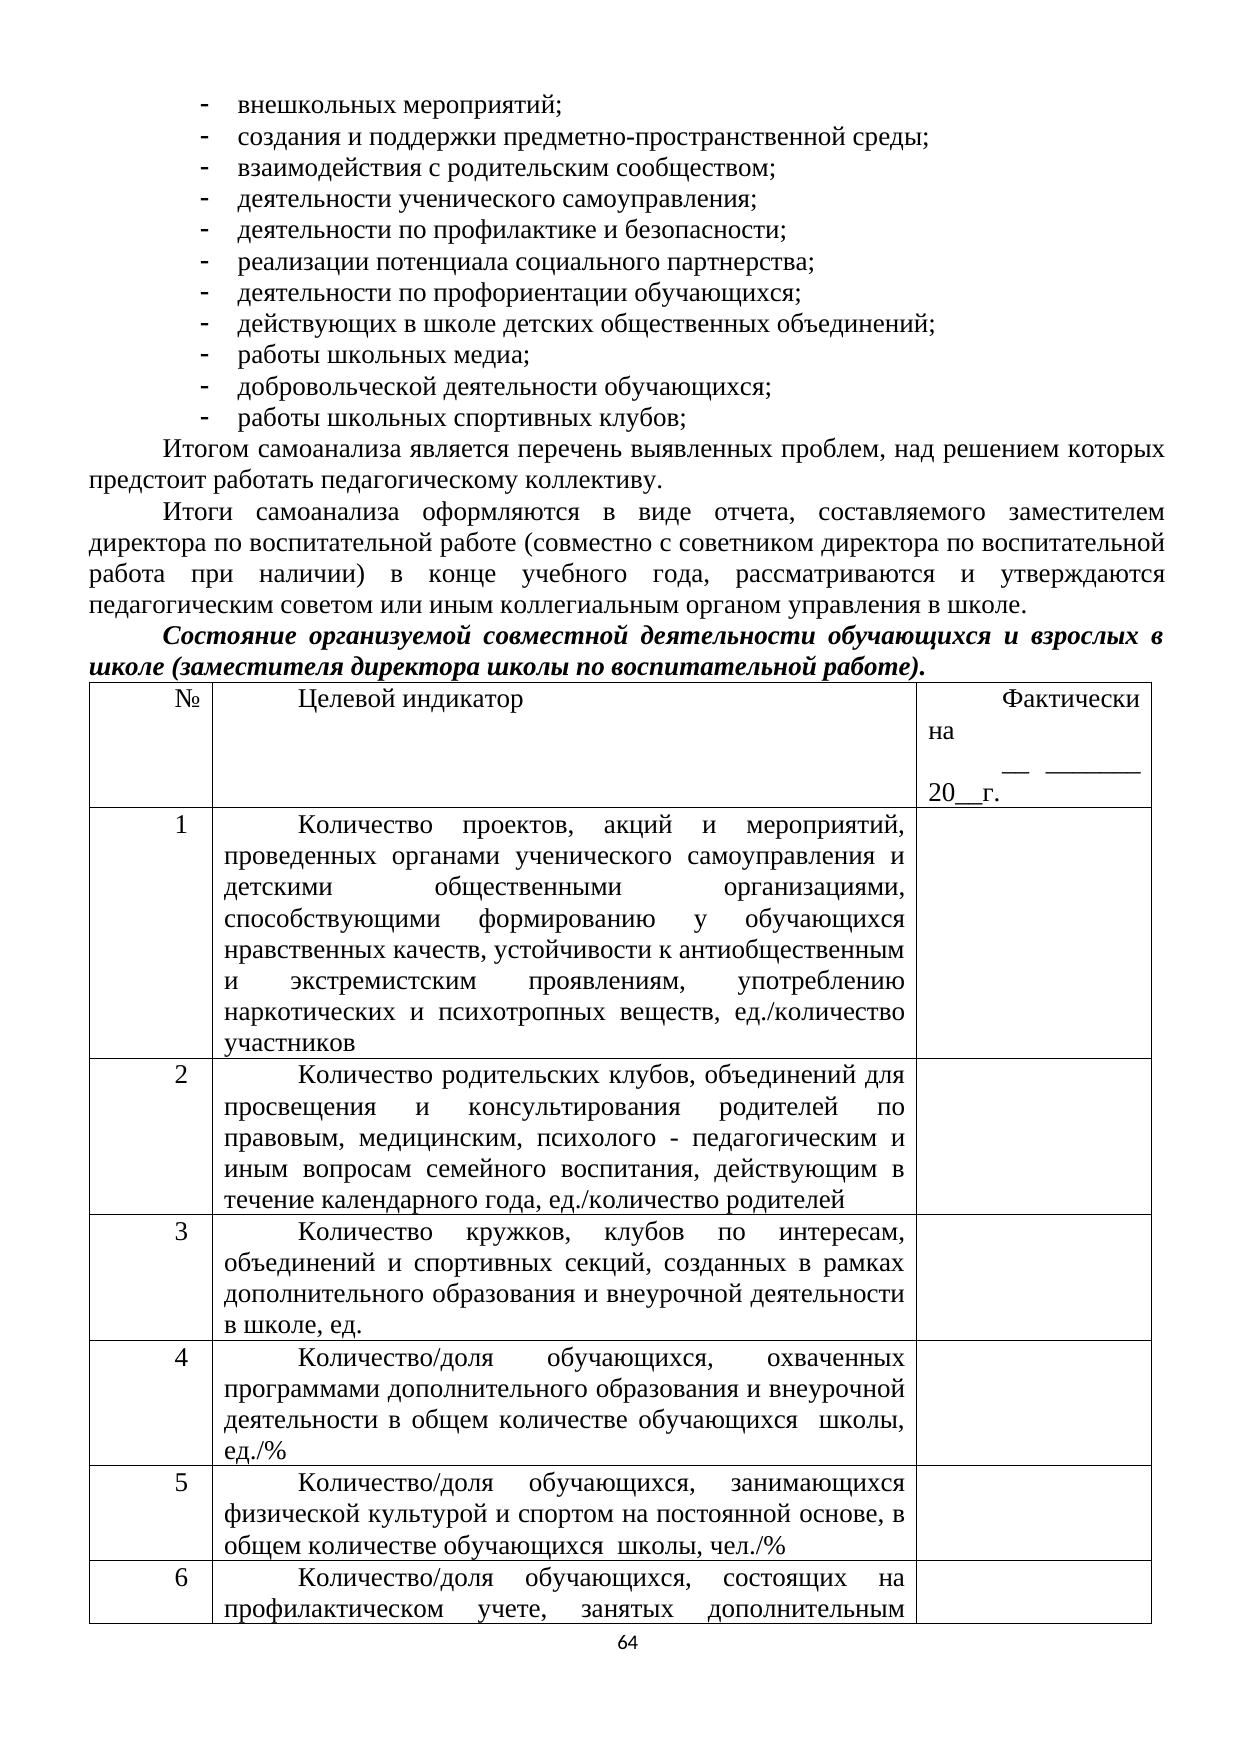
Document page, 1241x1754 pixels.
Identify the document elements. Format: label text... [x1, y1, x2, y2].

table_cell 6 [90, 1561, 212, 1623]
table_cell Количество проектов, акций и мероприятий, проведенных органами ученического самоуправления и детскими общественными организациями, способствующими формированию у обучающихся нравственных качеств, устойчивости к антиобщественным и экстремистским проявлениям, употреблению наркотических и психотропных веществ, ед./количество участников [213, 808, 916, 1057]
table_cell Количество родительских клубов, объединений для просвещения и консультирования родителей по правовым, медицинским, психолого - педагогическим и иным вопросам семейного воспитания, действующим в течение календарного года, ед./количество родителей [213, 1059, 916, 1214]
table_cell Количество/доля обучающихся, охваченных программами дополнительного образования и внеурочной деятельности в общем количестве обучающихся школы, ед./% [213, 1341, 916, 1465]
table_cell Количество/доля обучающихся, занимающихся физической культурой и спортом на постоянной основе, в общем количестве обучающихся школы, чел./% [213, 1466, 916, 1560]
table_header Целевой индикатор [213, 683, 916, 807]
table_cell 3 [90, 1215, 212, 1340]
list работы школьных спортивных клубов; [200, 401, 1167, 432]
table_cell 5 [90, 1466, 212, 1560]
text Состояние организуемой совместной деятельности обучающихся и взрослых в школе (заместителя директора школы по воспитательной работе). [89, 619, 1167, 682]
text Итоги самоанализа оформляются в виде отчета, составляемого заместителем директора по воспитательной работе (совместно с советником директора по воспитательной работа при наличии) в конце учебного года, рассматриваются и утверждаются педагогическим советом или иным коллегиальным органом управления в школе. [89, 495, 1167, 619]
table_cell [917, 1215, 1151, 1340]
list действующих в школе детских общественных объединений; [200, 307, 1167, 339]
table_cell [917, 1059, 1151, 1214]
list деятельности по профилактике и безопасности; [200, 214, 1167, 245]
list добровольческой деятельности обучающихся; [200, 370, 1167, 401]
table_cell [917, 1341, 1151, 1465]
table_cell 1 [90, 808, 212, 1057]
table_header Фактически на __ _______ 20__г. [917, 683, 1151, 807]
table_cell Количество кружков, клубов по интересам, объединений и спортивных секций, созданных в рамках дополнительного образования и внеурочной деятельности в школе, ед. [213, 1215, 916, 1340]
table_cell 2 [90, 1059, 212, 1214]
list работы школьных медиа; [200, 339, 1167, 370]
table_cell [917, 1561, 1151, 1623]
table_cell 4 [90, 1341, 212, 1465]
list взаимодействия с родительским сообществом; [200, 151, 1167, 182]
list деятельности ученического самоуправления; [200, 182, 1167, 214]
table_header № [90, 683, 212, 807]
list реализации потенциала социального партнерства; [200, 245, 1167, 276]
table_cell [917, 808, 1151, 1057]
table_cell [213, 1561, 916, 1623]
text Итогом самоанализа является перечень выявленных проблем, над решением которых предстоит работать педагогическому коллективу. [89, 432, 1167, 495]
table_cell [917, 1466, 1151, 1560]
list внешкольных мероприятий; [200, 89, 1167, 120]
list деятельности по профориентации обучающихся; [200, 276, 1167, 307]
list создания и поддержки предметно-пространственной среды; [200, 120, 1167, 151]
